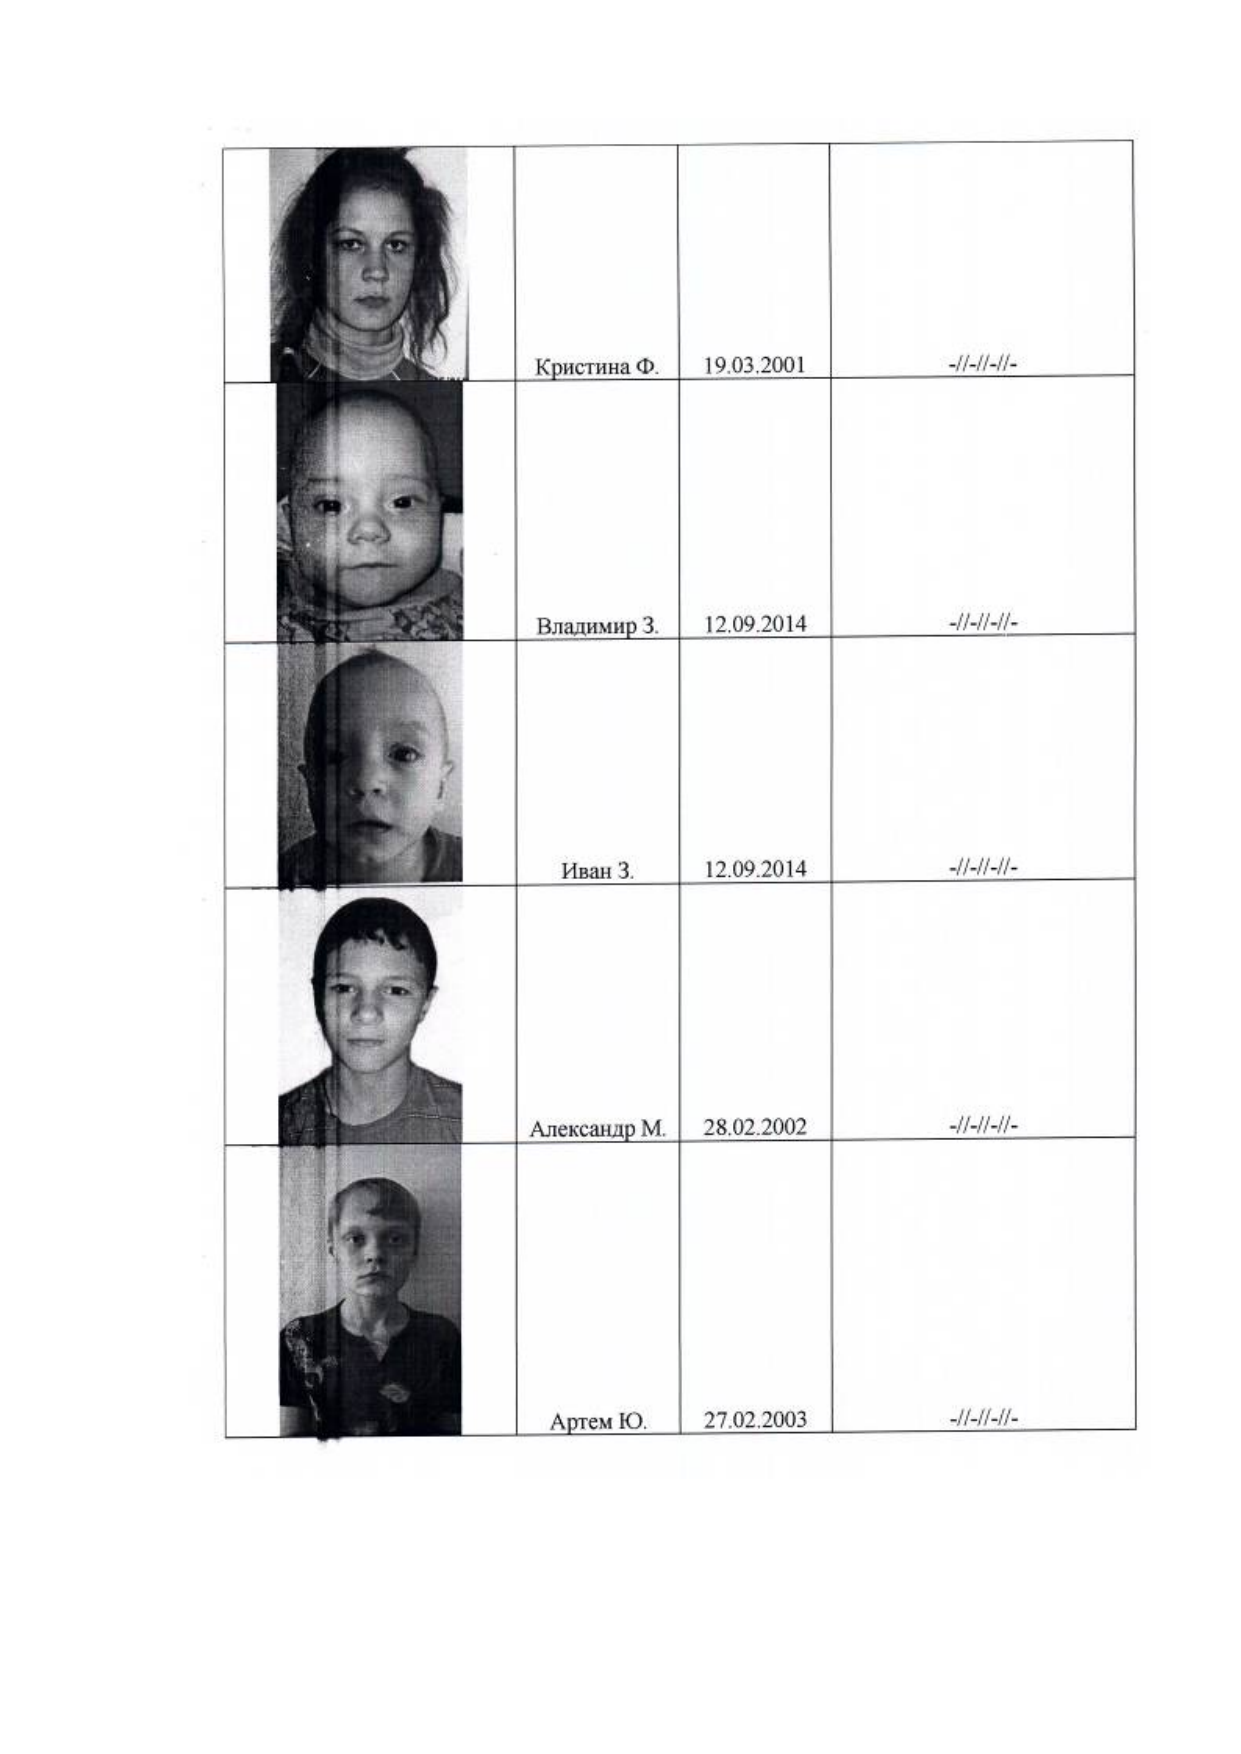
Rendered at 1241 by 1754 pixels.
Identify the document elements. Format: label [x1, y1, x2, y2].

picture [177, 118, 1151, 1479]
